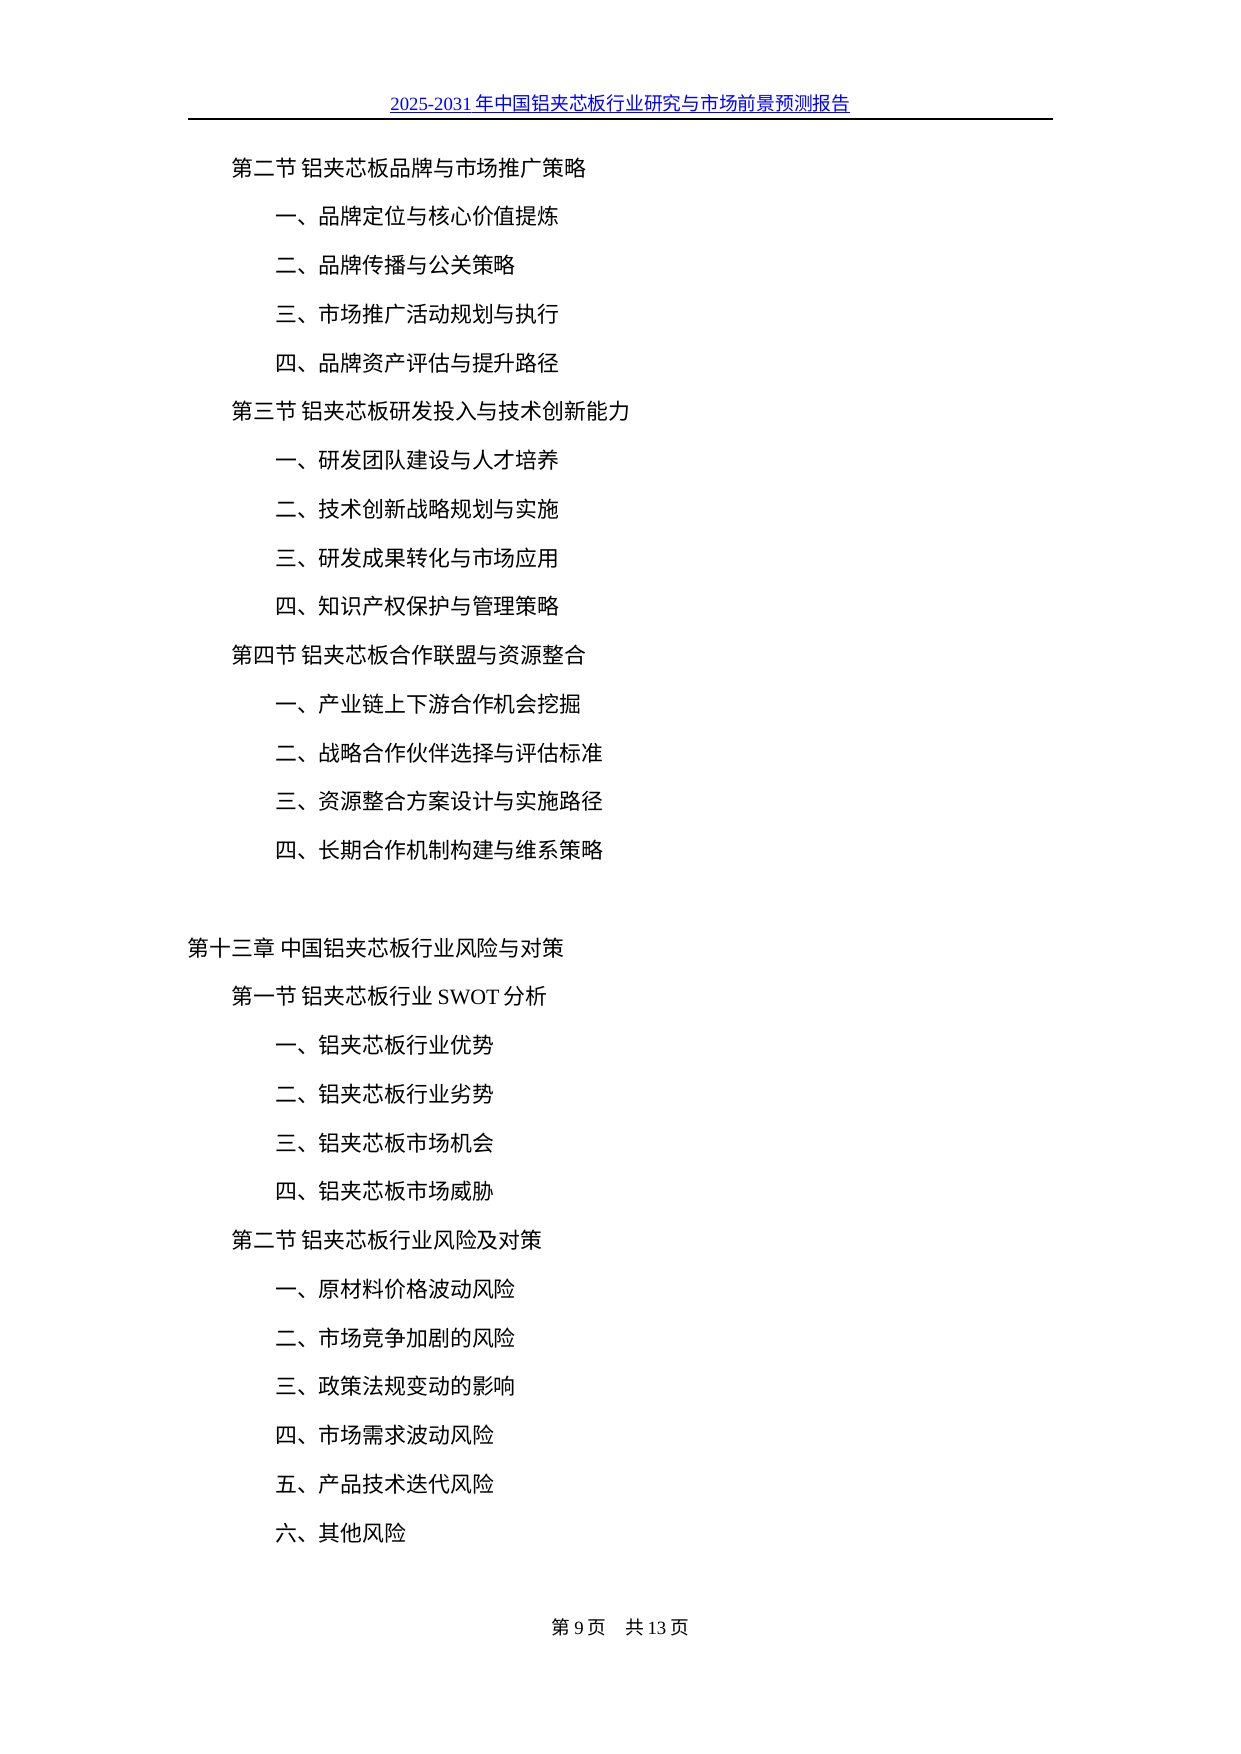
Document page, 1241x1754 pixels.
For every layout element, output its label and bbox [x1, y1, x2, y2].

text [187, 150, 1053, 1548]
